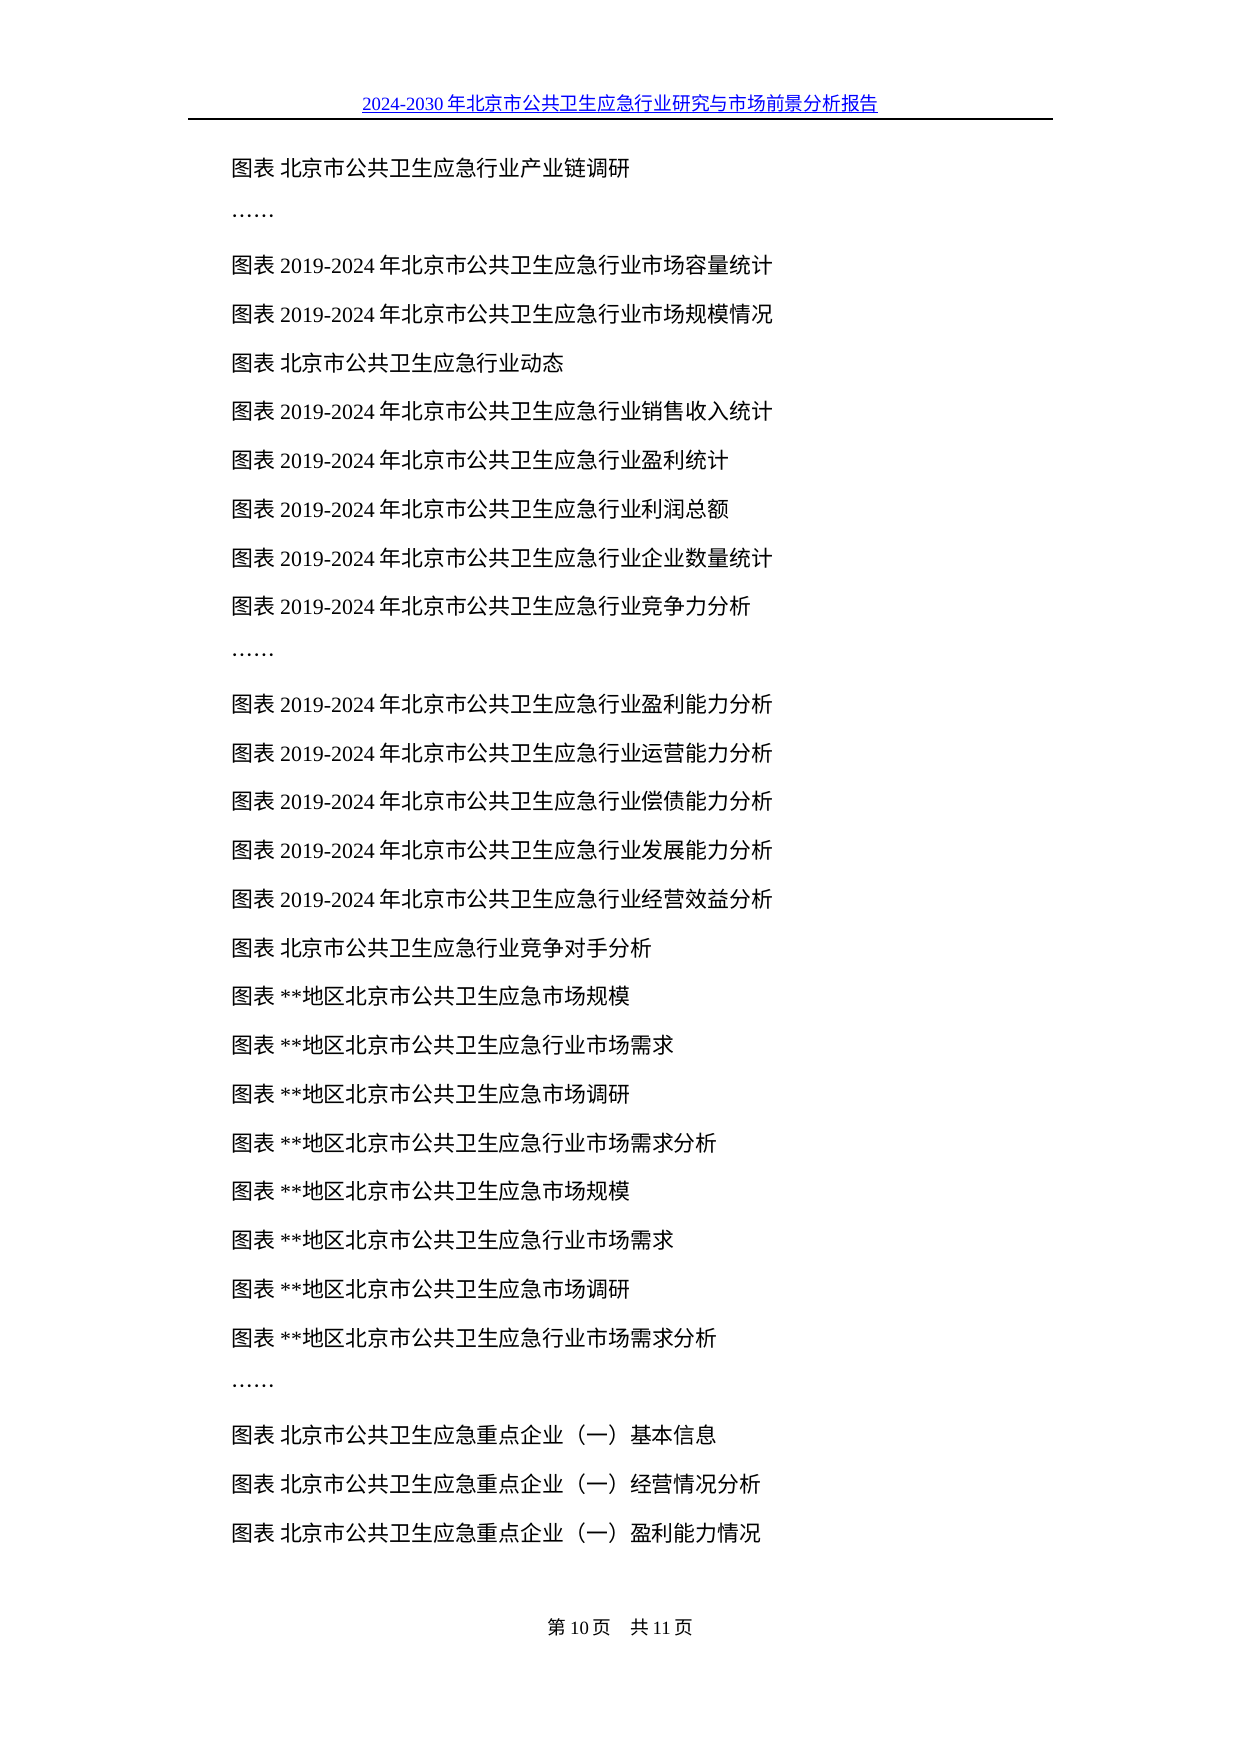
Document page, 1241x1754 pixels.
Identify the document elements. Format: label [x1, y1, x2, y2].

text [187, 150, 1053, 1548]
